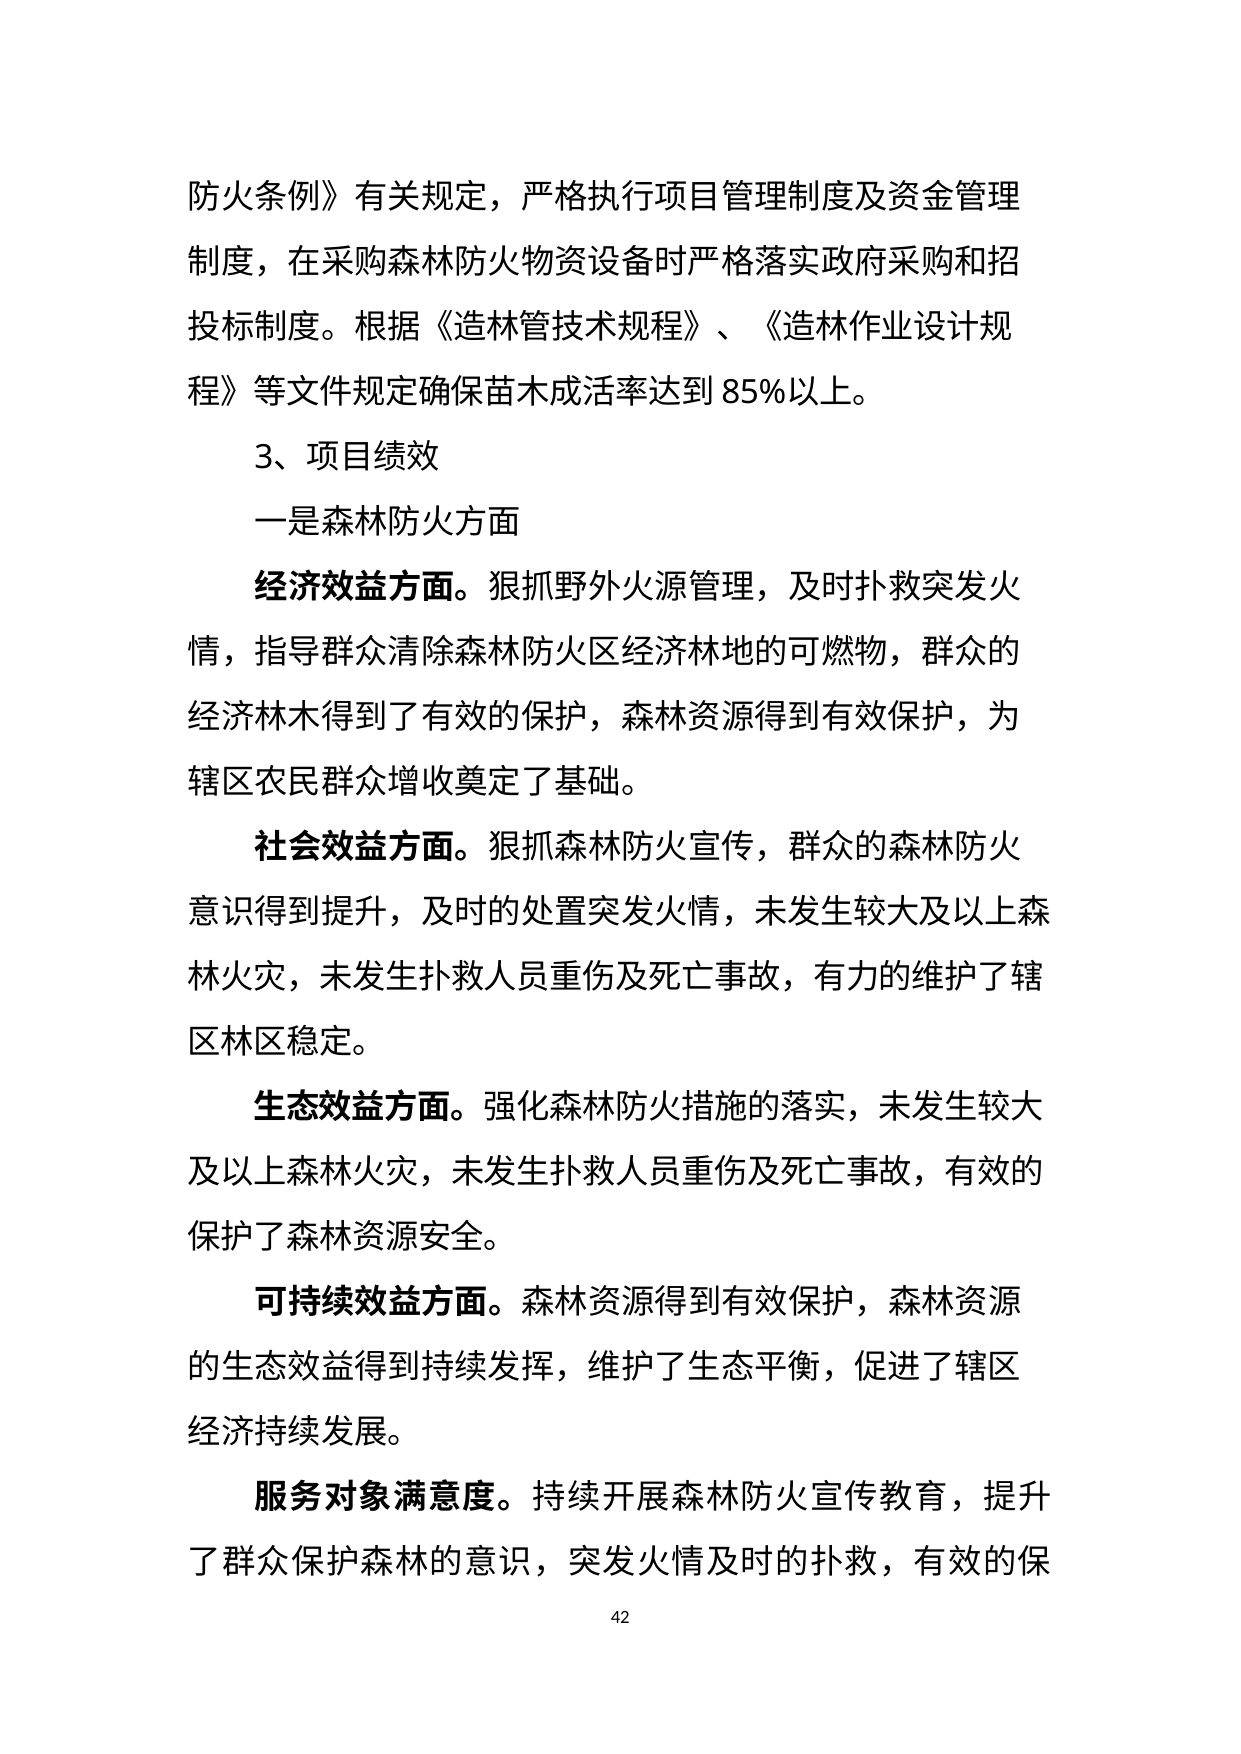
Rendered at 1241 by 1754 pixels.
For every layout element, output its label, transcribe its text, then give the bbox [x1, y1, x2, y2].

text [187, 1462, 1053, 1592]
text 经济效益方面。狠抓野外火源管理，及时扑救突发火情，指导群众清除森林防火区经济林地的可燃物，群众的经济林木得到了有效的保护，森林资源得到有效保护，为辖区农民群众增收奠定了基础。 [187, 552, 1053, 812]
text 社会效益方面。狠抓森林防火宣传，群众的森林防火意识得到提升，及时的处置突发火情，未发生较大及以上森林火灾，未发生扑救人员重伤及死亡事故，有力的维护了辖区林区稳定。 [187, 812, 1053, 1072]
text 一是森林防火方面 [187, 487, 1053, 552]
text 3、项目绩效 [187, 422, 1053, 487]
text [187, 162, 1053, 422]
text 生态效益方面。强化森林防火措施的落实，未发生较大及以上森林火灾，未发生扑救人员重伤及死亡事故，有效的保护了森林资源安全。 [187, 1072, 1053, 1267]
text 可持续效益方面。森林资源得到有效保护，森林资源的生态效益得到持续发挥，维护了生态平衡，促进了辖区经济持续发展。 [187, 1267, 1053, 1462]
